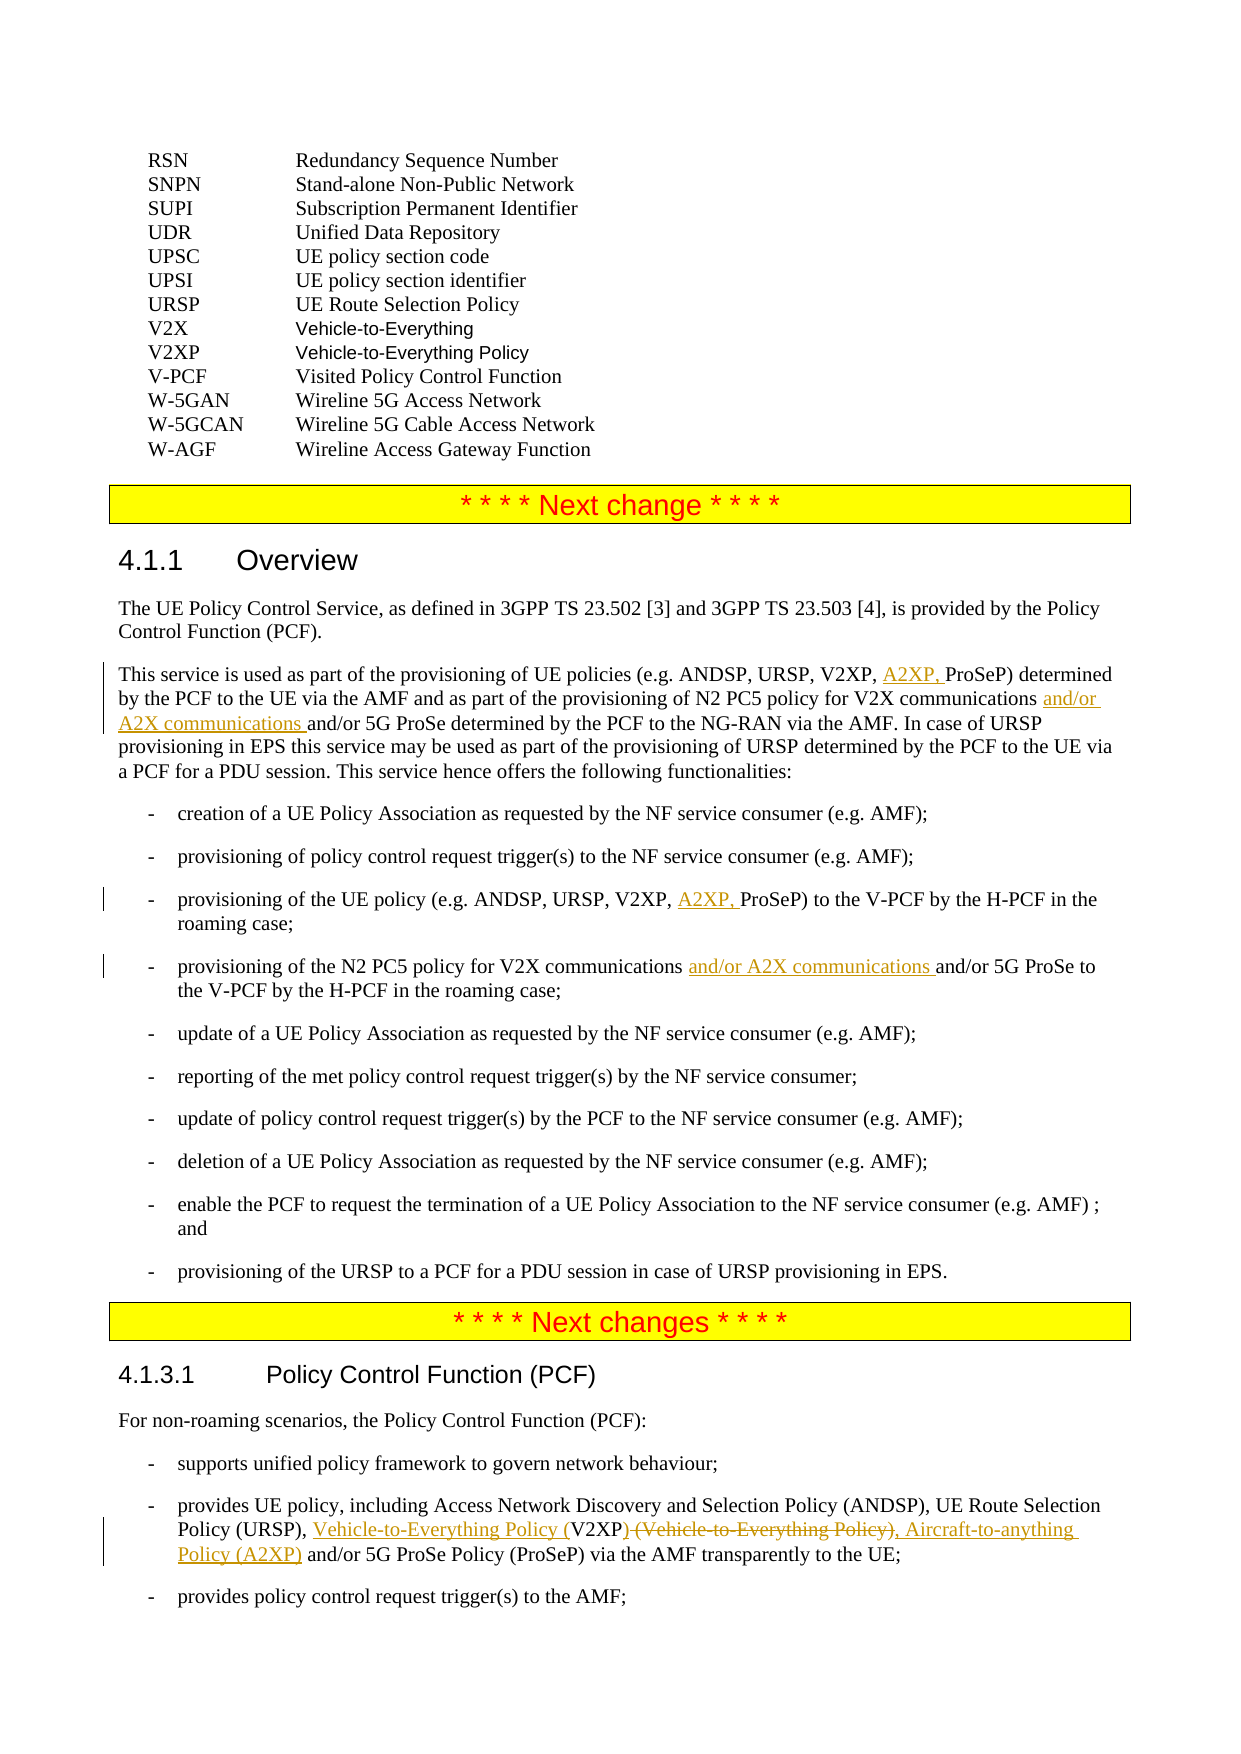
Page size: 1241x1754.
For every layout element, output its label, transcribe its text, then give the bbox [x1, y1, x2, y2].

text URSP UE Route Selection Policy [148, 292, 1122, 316]
text - provides policy control request trigger(s) to the AMF; [148, 1584, 1122, 1608]
text - provides UE policy, including Access Network Discovery and Selection Policy (ANDSP), UE Route Selection Policy (URSP), V2XP and/or 5G ProSe Policy (ProSeP) via the AMF transparently to the UE; [148, 1493, 1122, 1566]
text UPSI UE policy section identifier [148, 268, 1122, 292]
subtitle 4.1.1 Overview [118, 543, 1122, 577]
text This service is used as part of the provisioning of UE policies (e.g. ANDSP, URSP, V2XP, ProSeP) determined by the PCF to the UE via the AMF and as part of the provisioning of N2 PC5 policy for V2X communications and/or 5G ProSe determined by the PCF to the NG-RAN via the AMF. In case of URSP provisioning in EPS this service may be used as part of the provisioning of URSP determined by the PCF to the UE via a PCF for a PDU session. This service hence offers the following functionalities: [118, 662, 1122, 783]
text - enable the PCF to request the termination of a UE Policy Association to the NF service consumer (e.g. AMF) ; and [148, 1192, 1122, 1240]
text W-5GCAN Wireline 5G Cable Access Network [148, 412, 1122, 436]
text V2XP Vehicle-to-Everything Policy [148, 340, 1122, 364]
text - update of a UE Policy Association as requested by the NF service consumer (e.g. AMF); [148, 1021, 1122, 1045]
text - provisioning of the UE policy (e.g. ANDSP, URSP, V2XP, ProSeP) to the V-PCF by the H-PCF in the roaming case; [148, 887, 1122, 935]
subtitle 4.1.3.1 Policy Control Function (PCF) [118, 1360, 1122, 1389]
text - deletion of a UE Policy Association as requested by the NF service consumer (e.g. AMF); [148, 1149, 1122, 1173]
text - reporting of the met policy control request trigger(s) by the NF service consumer; [148, 1063, 1122, 1088]
text V-PCF Visited Policy Control Function [148, 364, 1122, 388]
text - provisioning of policy control request trigger(s) to the NF service consumer (e.g. AMF); [148, 844, 1122, 868]
text V2X Vehicle-to-Everything [148, 316, 1122, 340]
text W-AGF Wireline Access Gateway Function [148, 436, 1122, 461]
text * * * * Next change * * * * [110, 486, 1130, 523]
text * * * * Next changes * * * * [110, 1303, 1130, 1340]
text - provisioning of the URSP to a PCF for a PDU session in case of URSP provisioning in EPS. [148, 1259, 1122, 1283]
text W-5GAN Wireline 5G Access Network [148, 388, 1122, 412]
text For non-roaming scenarios, the Policy Control Function (PCF): [118, 1408, 1122, 1432]
text UPSC UE policy section code [148, 244, 1122, 268]
text - supports unified policy framework to govern network behaviour; [148, 1451, 1122, 1474]
text SUPI Subscription Permanent Identifier [148, 196, 1122, 220]
text SNPN Stand-alone Non-Public Network [148, 172, 1122, 196]
text The UE Policy Control Service, as defined in 3GPP TS 23.502 [3] and 3GPP TS 23.503 [4], is provided by the Policy Control Function (PCF). [118, 595, 1122, 643]
text RSN Redundancy Sequence Number [148, 148, 1122, 172]
text - update of policy control request trigger(s) by the PCF to the NF service consumer (e.g. AMF); [148, 1106, 1122, 1130]
text - provisioning of the N2 PC5 policy for V2X communications and/or 5G ProSe to the V-PCF by the H-PCF in the roaming case; [148, 954, 1122, 1002]
text - creation of a UE Policy Association as requested by the NF service consumer (e.g. AMF); [148, 801, 1122, 825]
text UDR Unified Data Repository [148, 220, 1122, 244]
